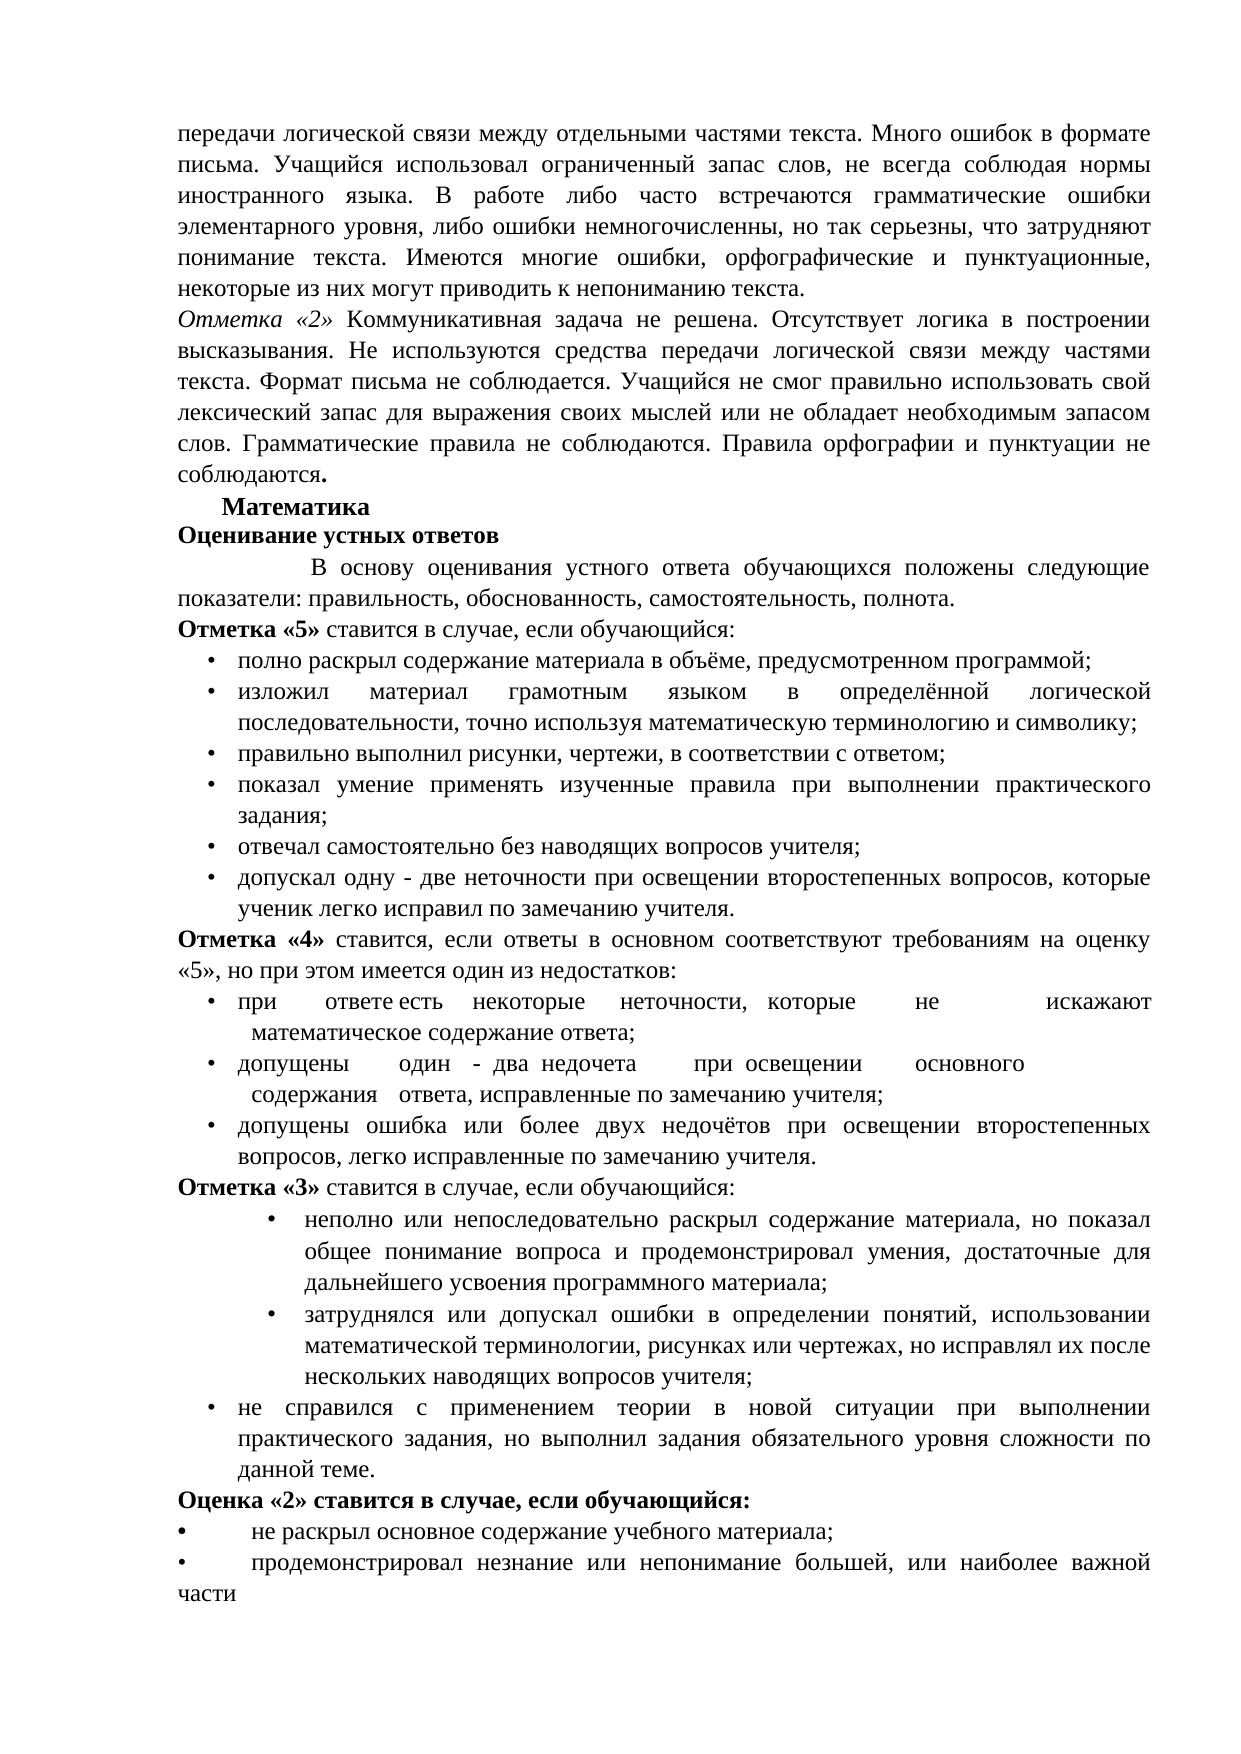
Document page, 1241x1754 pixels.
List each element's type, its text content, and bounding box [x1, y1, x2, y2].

list неполно или непоследовательно раскрыл содержание материала, но показал общее понимание вопроса и продемонстрировал умения, достаточные для дальнейшего усвоения программного материала; [267, 1203, 1152, 1296]
list затруднялся или допускал ошибки в определении понятий, использовании математической терминологии, рисунках или чертежах, но исправлял их после нескольких наводящих вопросов учителя; [267, 1298, 1152, 1390]
subtitle Математика [221, 491, 1152, 521]
list полно раскрыл содержание материала в объёме, предусмотренном программой; [207, 645, 1152, 673]
text Отметка «2» Коммуникативная задача не решена. Отсутствует логика в построении высказывания. Не используются средства передачи логической связи между частями текста. Формат письма не соблюдается. Учащийся не смог правильно использовать свой лексический запас для выражения своих мыслей или не обладает необходимым запасом слов. Грамматические правила не соблюдаются. Правила орфографии и пунктуации не соблюдаются. [177, 304, 1152, 488]
text В основу оценивания устного ответа обучающихся положены следующие показатели: правильность, обоснованность, самостоятельность, полнота. [177, 552, 1152, 611]
list изложил материал грамотным языком в определённой логической последовательности, точно используя математическую терминологию и символику; [207, 676, 1152, 736]
text Отметка «4» ставится, если ответы в основном соответствуют требованиям на оценку «5», но при этом имеется один из недостатков: [177, 924, 1152, 984]
list не справился с применением теории в новой ситуации при выполнении практического задания, но выполнил задания обязательного уровня сложности по данной теме. [207, 1392, 1152, 1483]
list при ответе есть некоторые неточности, которые не искажают математическое содержание ответа; [207, 986, 1152, 1046]
list правильно выполнил рисунки, чертежи, в соответствии с ответом; [207, 738, 1152, 767]
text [177, 1547, 1152, 1607]
list показал умение применять изученные правила при выполнении практического задания; [207, 769, 1152, 829]
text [177, 118, 1152, 302]
list допускал одну - две неточности при освещении второстепенных вопросов, которые ученик легко исправил по замечанию учителя. [207, 862, 1152, 922]
text Отметка «3» ставится в случае, если обучающийся: [177, 1172, 1152, 1201]
text • не раскрыл основное содержание учебного материала; [177, 1516, 1152, 1545]
list отвечал самостоятельно без наводящих вопросов учителя; [207, 831, 1152, 860]
list допущены ошибка или более двух недочётов при освещении второстепенных вопросов, легко исправленные по замечанию учителя. [207, 1110, 1152, 1170]
text Оценка «2» ставится в случае, если обучающийся: [177, 1485, 1152, 1514]
list допущены один - два недочета при освещении основного содержания ответа, исправленные по замечанию учителя; [207, 1048, 1152, 1108]
text Отметка «5» ставится в случае, если обучающийся: [177, 614, 1152, 642]
text Оценивание устных ответов [177, 521, 1152, 549]
